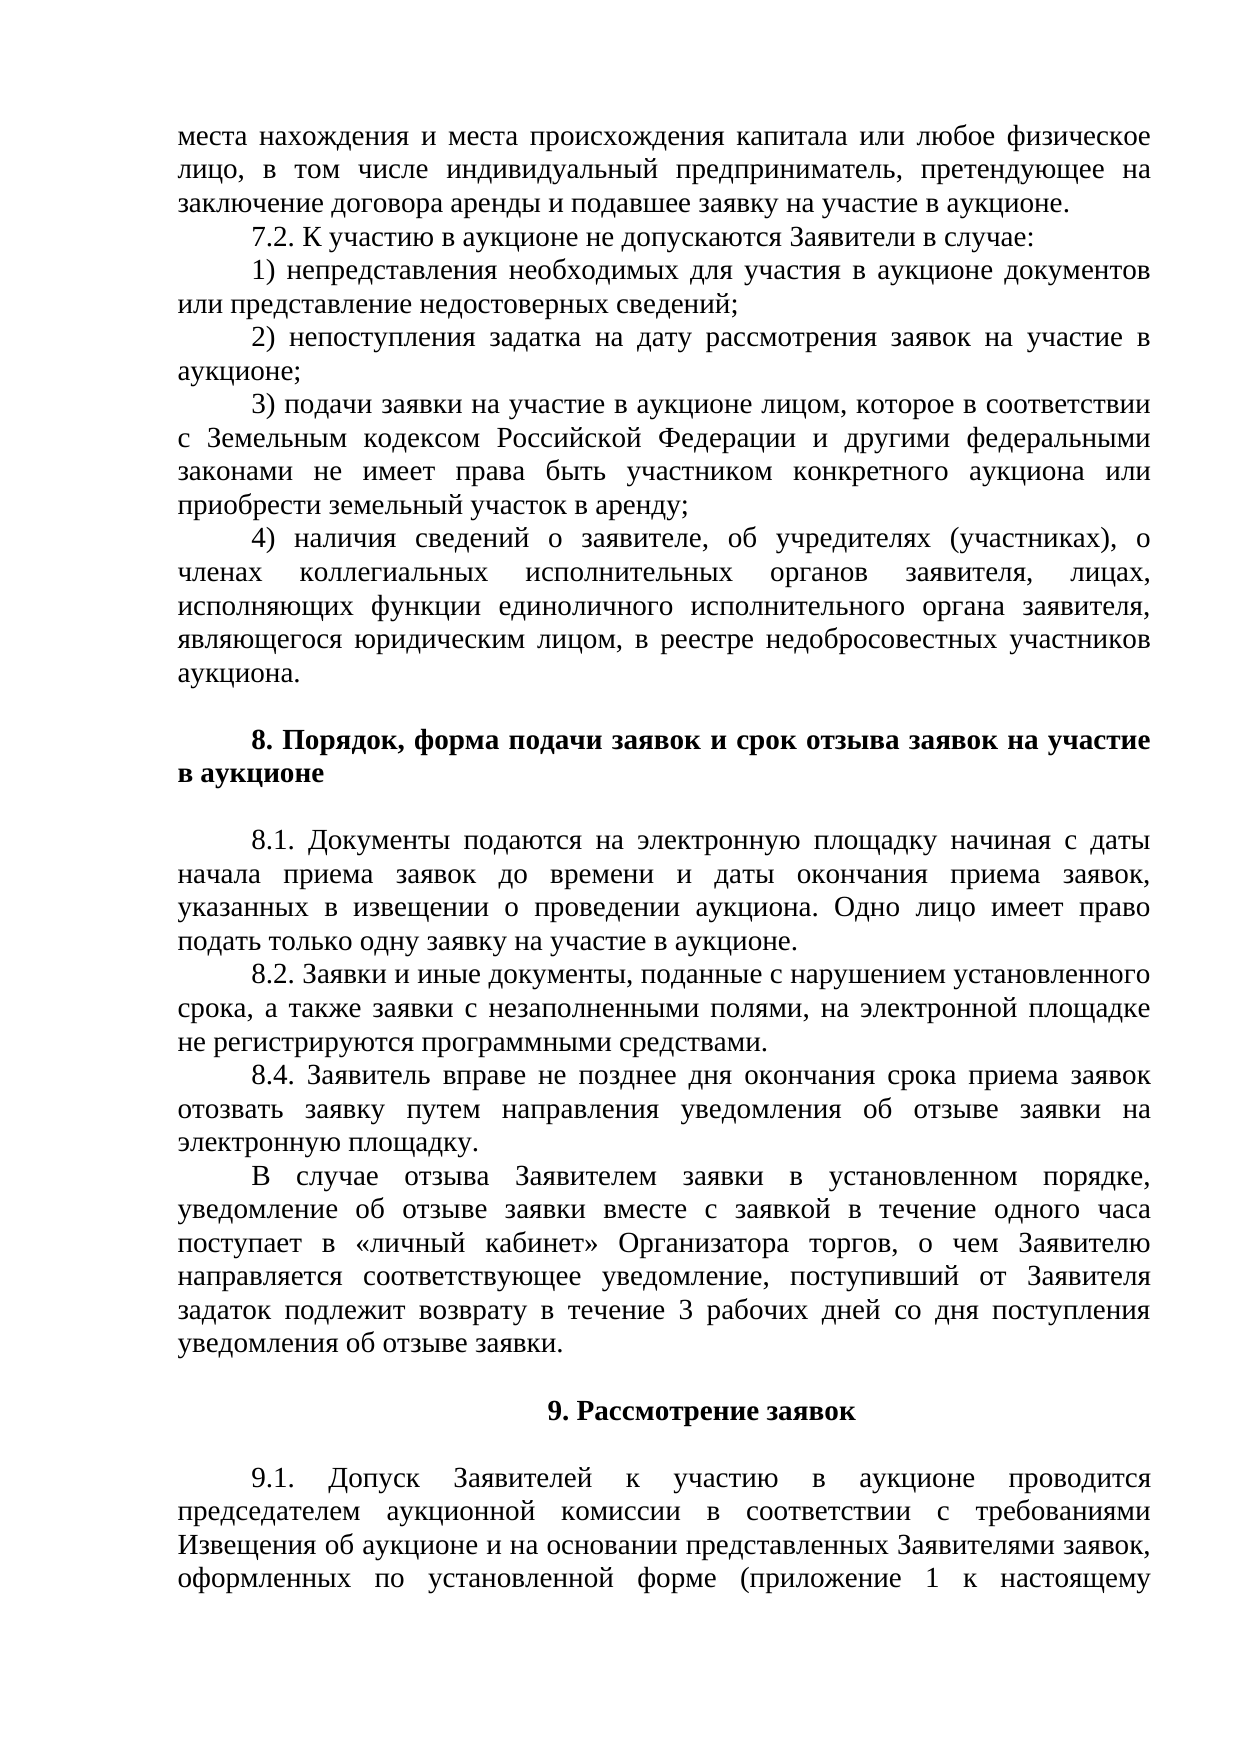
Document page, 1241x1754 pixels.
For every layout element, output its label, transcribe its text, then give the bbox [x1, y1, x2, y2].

text 8.2. Заявки и иные документы, поданные с нарушением установленного срока, а также заявки с незаполненными полями, на электронной площадке не регистрируются программными средствами. [177, 957, 1152, 1057]
text В случае отзыва Заявителем заявки в установленном порядке, уведомление об отзыве заявки вместе с заявкой в течение одного часа поступает в «личный кабинет» Организатора торгов, о чем Заявителю направляется соответствующее уведомление, поступивший от Заявителя задаток подлежит возврату в течение 3 рабочих дней со дня поступления уведомления об отзыве заявки. [177, 1158, 1152, 1359]
text 2) непоступления задатка на дату рассмотрения заявок на участие в аукционе; [177, 319, 1152, 386]
text 8.1. Документы подаются на электронную площадку начиная с даты начала приема заявок до времени и даты окончания приема заявок, указанных в извещении о проведении аукциона. Одно лицо имеет право подать только одну заявку на участие в аукционе. [177, 822, 1152, 957]
text 4) наличия сведений о заявителе, об учредителях (участниках), о членах коллегиальных исполнительных органов заявителя, лицах, исполняющих функции единоличного исполнительного органа заявителя, являющегося юридическим лицом, в реестре недобросовестных участников аукциона. [177, 521, 1152, 688]
text 1) непредставления необходимых для участия в аукционе документов или представление недостоверных сведений; [177, 252, 1152, 319]
text 7.2. К участию в аукционе не допускаются Заявители в случае: [177, 219, 1152, 252]
text 3) подачи заявки на участие в аукционе лицом, которое в соответствии с Земельным кодексом Российской Федерации и другими федеральными законами не имеет права быть участником конкретного аукциона или приобрести земельный участок в аренду; [177, 386, 1152, 521]
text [177, 1460, 1152, 1594]
text 9. Рассмотрение заявок [177, 1393, 1152, 1426]
text 8. Порядок, форма подачи заявок и срок отзыва заявок на участие в аукционе [177, 722, 1152, 789]
text 8.4. Заявитель вправе не позднее дня окончания срока приема заявок отозвать заявку путем направления уведомления об отзыве заявки на электронную площадку. [177, 1057, 1152, 1158]
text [177, 118, 1152, 219]
